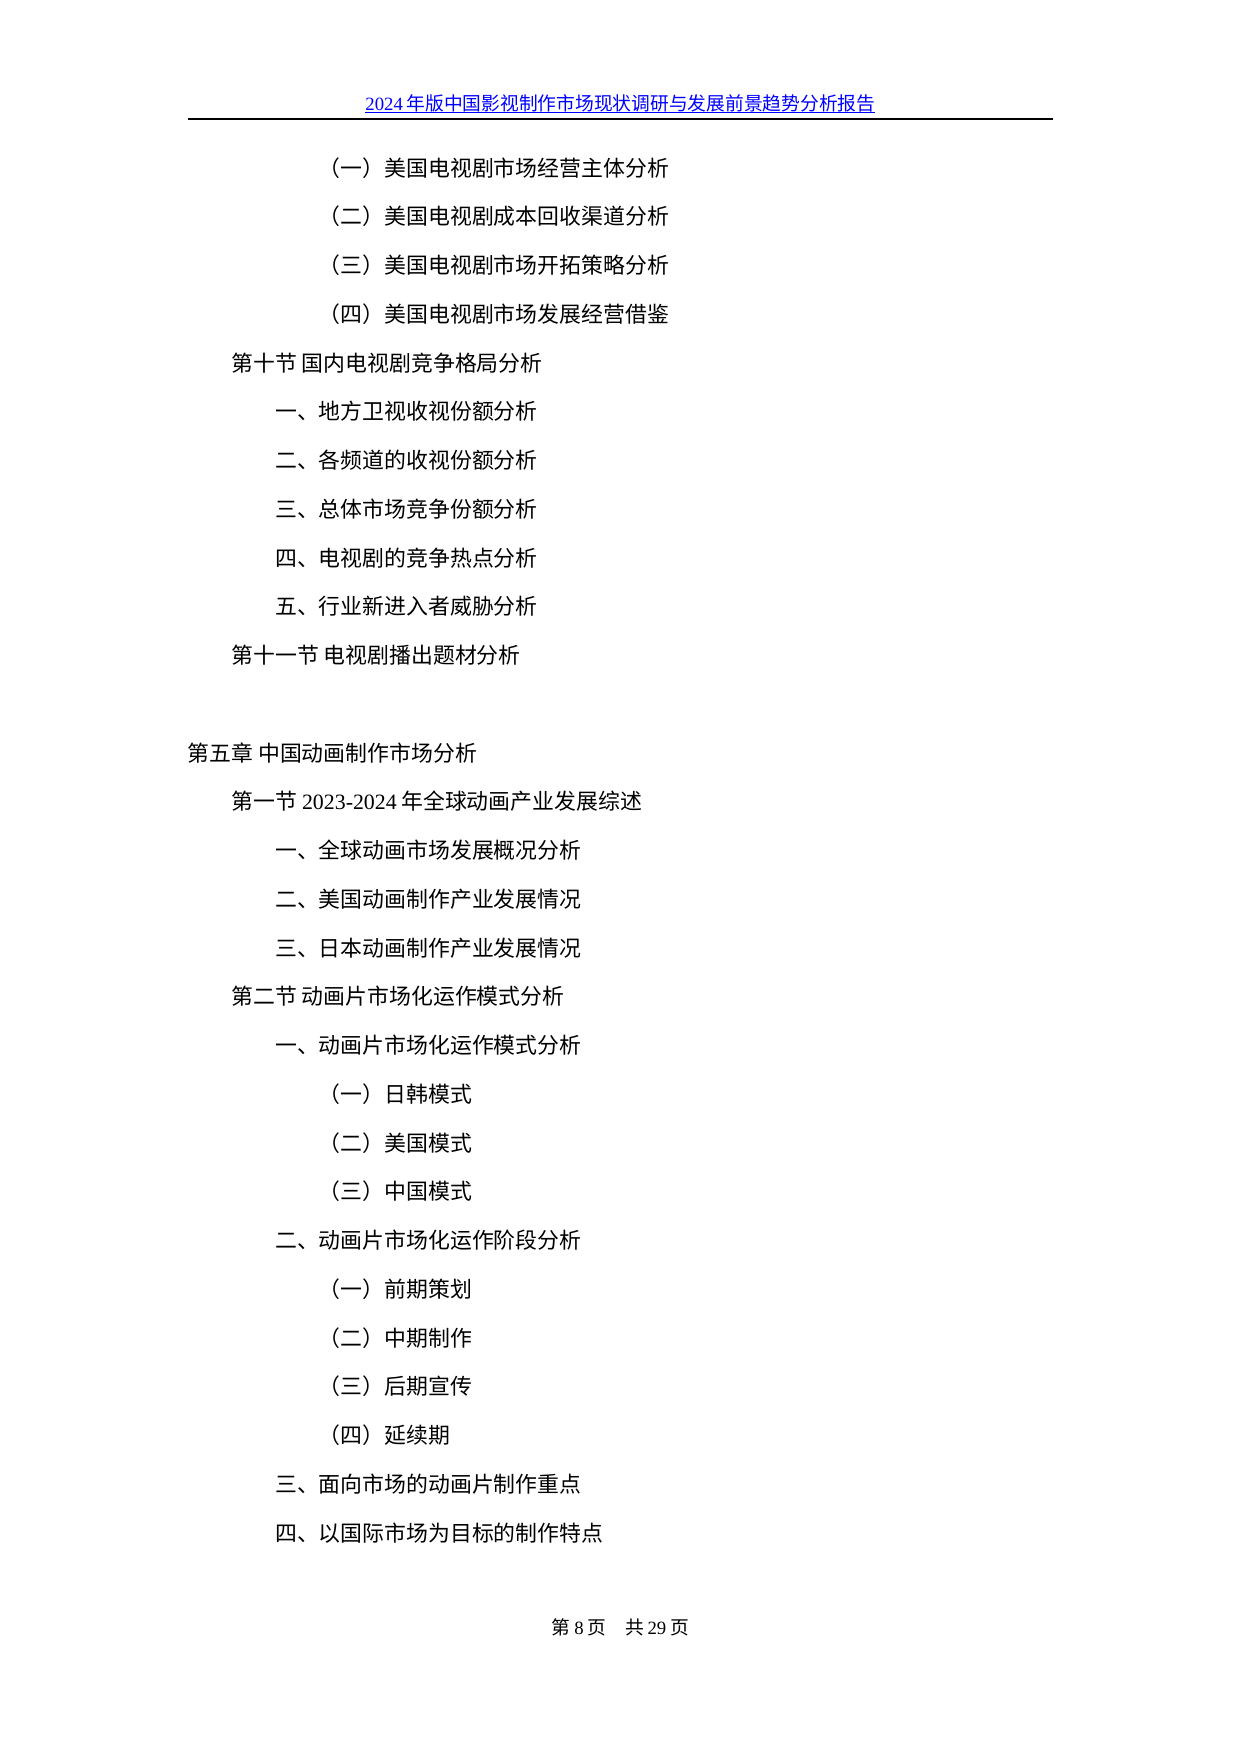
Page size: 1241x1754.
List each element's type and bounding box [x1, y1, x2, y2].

text [187, 150, 1053, 1548]
